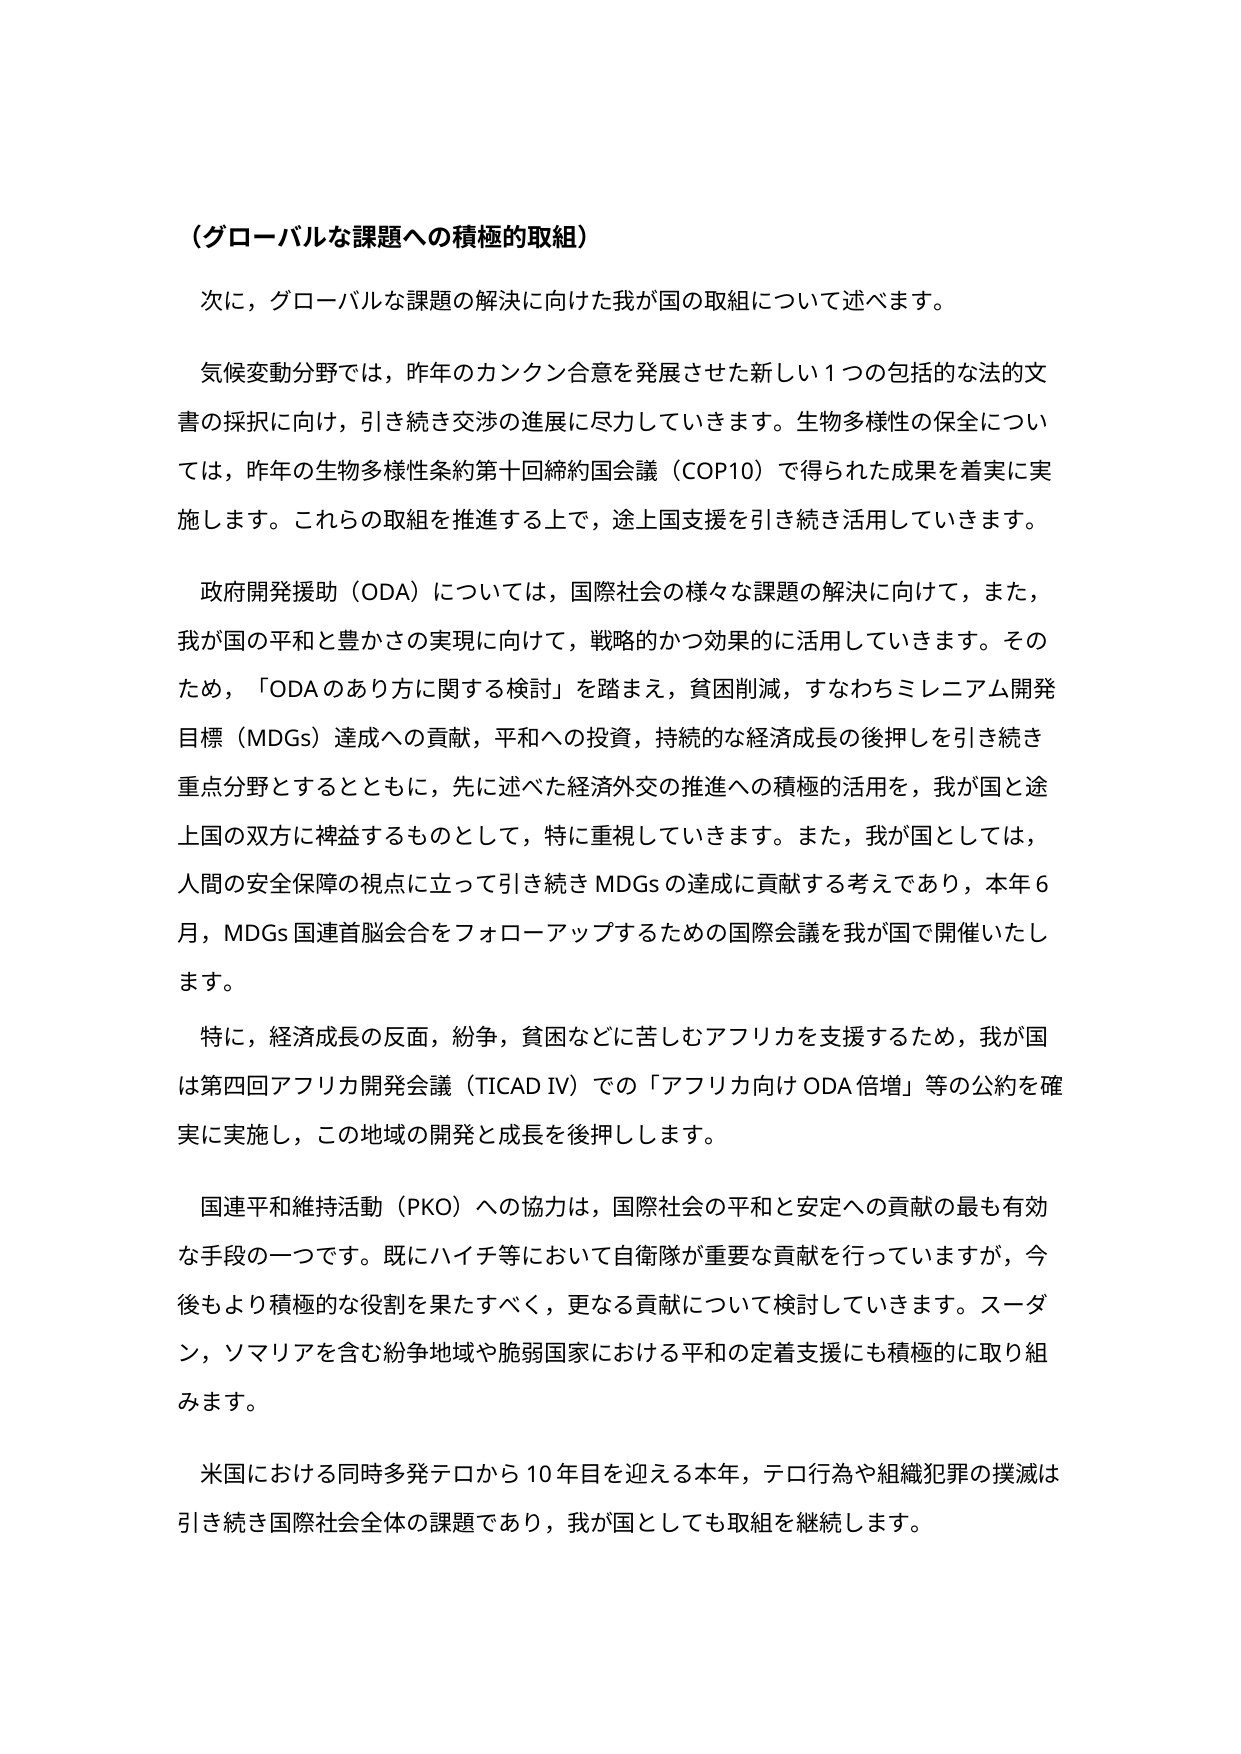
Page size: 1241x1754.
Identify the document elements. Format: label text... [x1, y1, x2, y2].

text 次に，グローバルな課題の解決に向けた我が国の取組について述べます。 [177, 281, 1063, 318]
text 政府開発援助（ODA）については，国際社会の様々な課題の解決に向けて，また，我が国の平和と豊かさの実現に向けて，戦略的かつ効果的に活用していきます。そのため，「ODAのあり方に関する検討」を踏まえ，貧困削減，すなわちミレニアム開発目標（MDGs）達成への貢献，平和への投資，持続的な経済成長の後押しを引き続き重点分野とするとともに，先に述べた経済外交の推進への積極的活用を，我が国と途上国の双方に裨益するものとして，特に重視していきます。また，我が国としては，人間の安全保障の視点に立って引き続きMDGsの達成に貢献する考えであり，本年6月，MDGs国連首脳会合をフォローアップするための国際会議を我が国で開催いたします。 [177, 572, 1063, 999]
text 気候変動分野では，昨年のカンクン合意を発展させた新しい1つの包括的な法的文書の採択に向け，引き続き交渉の進展に尽力していきます。生物多様性の保全については，昨年の生物多様性条約第十回締約国会議（COP10）で得られた成果を着実に実施します。これらの取組を推進する上で，途上国支援を引き続き活用していきます。 [177, 353, 1063, 537]
text 国連平和維持活動（PKO）への協力は，国際社会の平和と安定への貢献の最も有効な手段の一つです。既にハイチ等において自衛隊が重要な貢献を行っていますが，今後もより積極的な役割を果たすべく，更なる貢献について検討していきます。スーダン，ソマリアを含む紛争地域や脆弱国家における平和の定着支援にも積極的に取り組みます。 [177, 1187, 1063, 1419]
text 特に，経済成長の反面，紛争，貧困などに苦しむアフリカを支援するため，我が国は第四回アフリカ開発会議（TICAD IV）での「アフリカ向けODA倍増」等の公約を確実に実施し，この地域の開発と成長を後押しします。 [177, 1017, 1063, 1152]
text （グローバルな課題への積極的取組） [177, 217, 1063, 254]
text 米国における同時多発テロから10年目を迎える本年，テロ行為や組織犯罪の撲滅は引き続き国際社会全体の課題であり，我が国としても取組を継続します。 [177, 1454, 1063, 1541]
